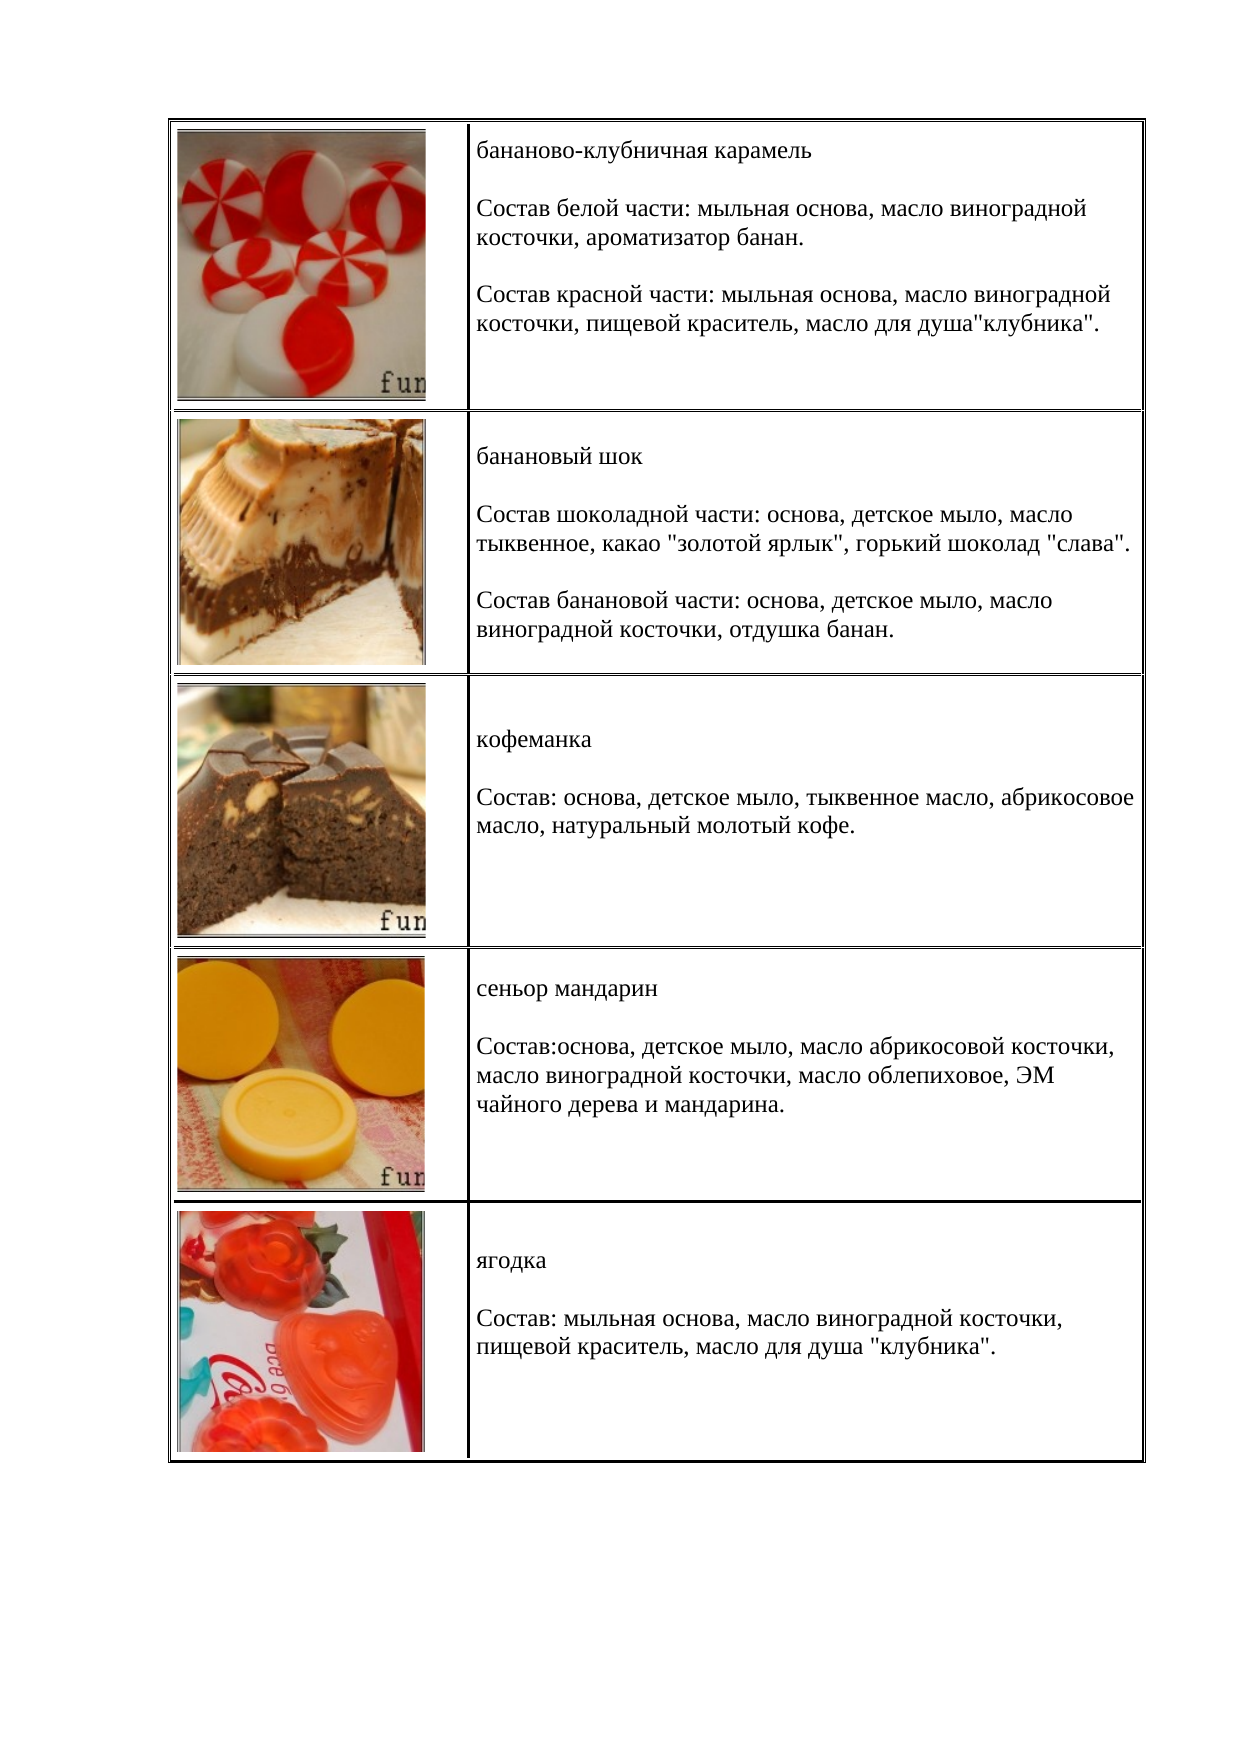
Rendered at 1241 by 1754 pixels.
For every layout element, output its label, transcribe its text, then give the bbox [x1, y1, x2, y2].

table_cell бананово-клубничная карамель Состав белой части: мыльная основа, масло виноградной косточки, ароматизатор банан. Состав красной части: мыльная основа, масло виноградной косточки, пищевой краситель, масло для душа"клубника". [468, 122, 1142, 408]
table_cell ягодка Состав: мыльная основа, масло виноградной косточки, пищевой краситель, масло для душа "клубника". [468, 1200, 1142, 1460]
picture [177, 1211, 425, 1452]
picture [177, 956, 425, 1192]
table_cell кофеманка Состав: основа, детское мыло, тыквенное масло, абрикосовое масло, натуральный молотый кофе. [470, 673, 1143, 946]
table_cell [171, 1200, 468, 1460]
table_cell банановый шок Состав шоколадной части: основа, детское мыло, масло тыквенное, какао "золотой ярлык", горький шоколад "слава". Состав банановой части: основа, детское мыло, масло виноградной косточки, отдушка банан. [470, 409, 1143, 672]
picture [177, 419, 426, 665]
picture [177, 129, 426, 401]
table_cell [171, 122, 468, 408]
table_cell [169, 946, 468, 1200]
picture [177, 683, 426, 938]
table_cell [171, 409, 467, 672]
table_cell [171, 673, 467, 946]
table_cell сеньор мандарин Состав:основа, детское мыло, масло абрикосовой косточки, масло виноградной косточки, масло облепиховое, ЭМ чайного дерева и мандарина. [468, 946, 1144, 1200]
